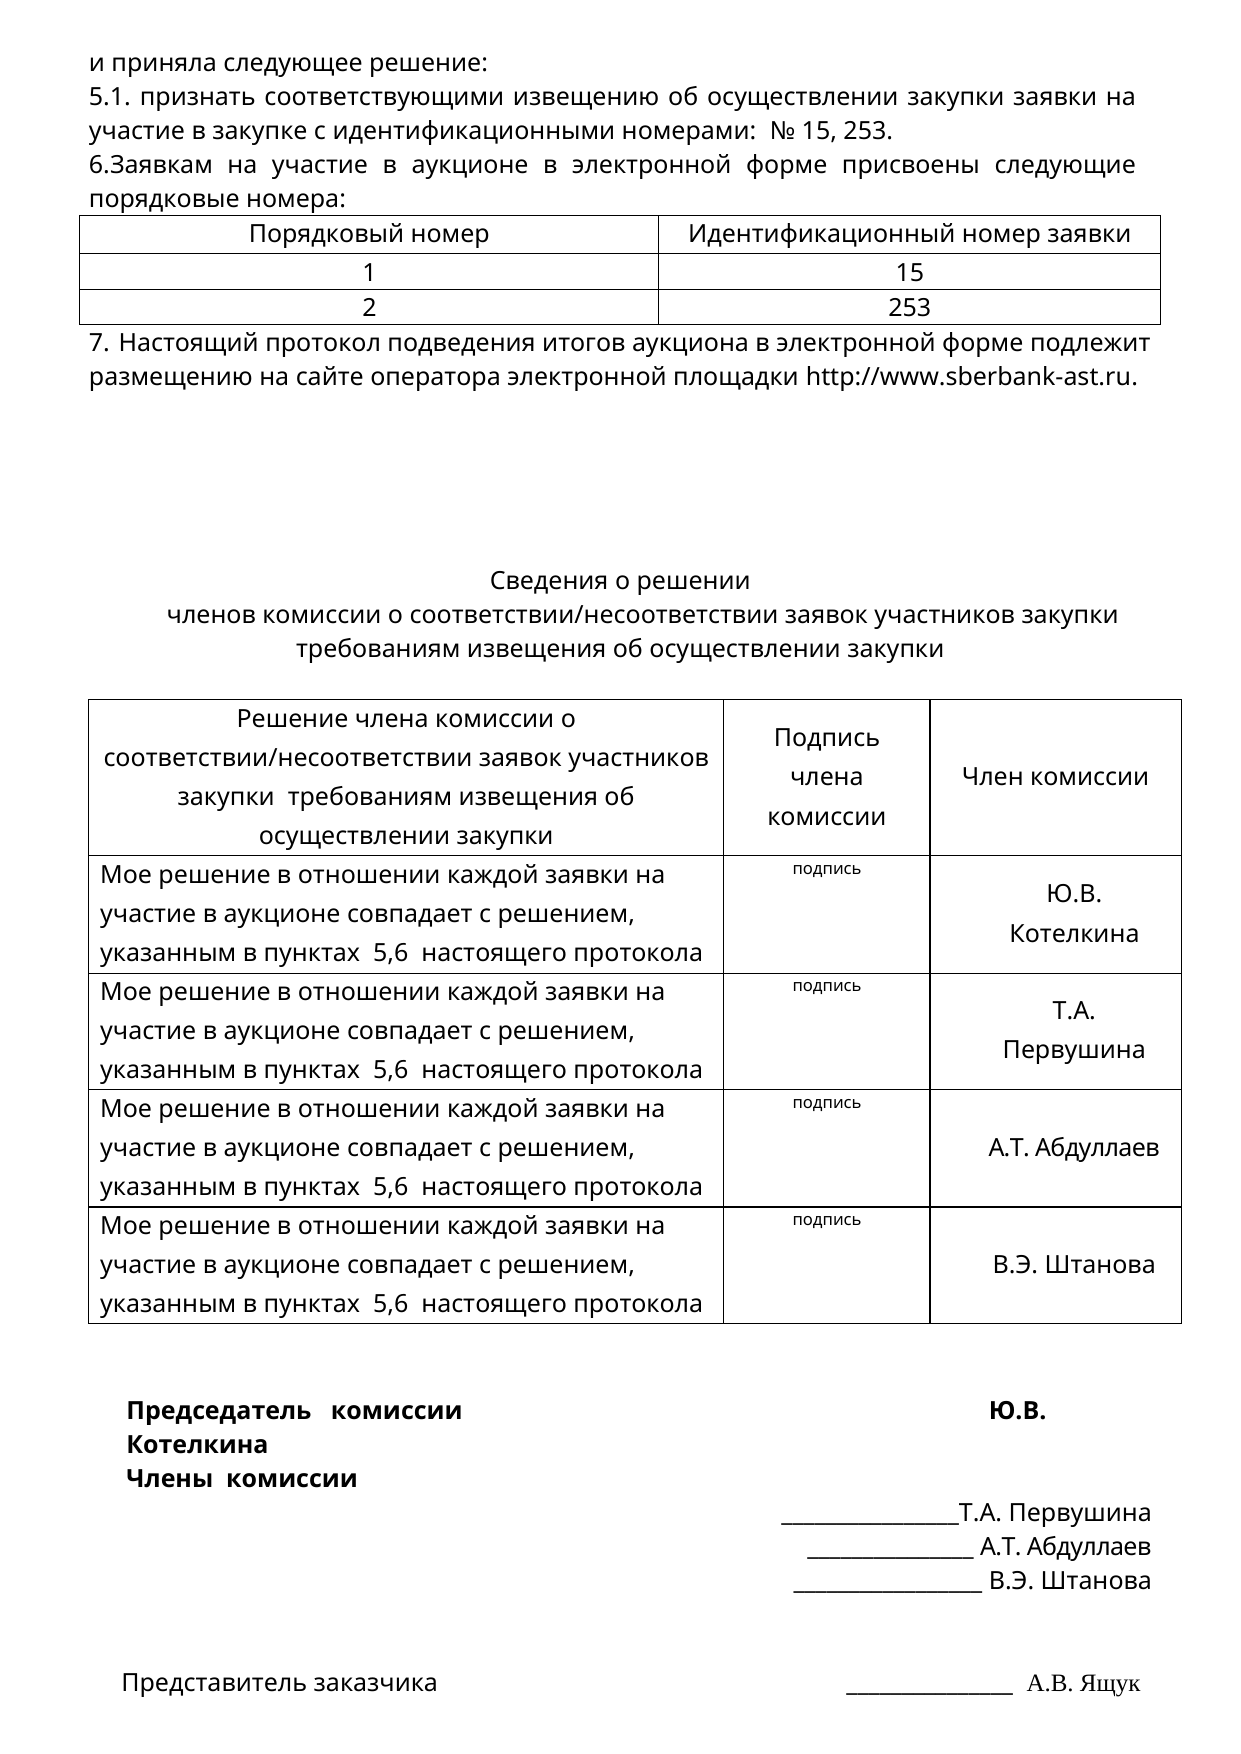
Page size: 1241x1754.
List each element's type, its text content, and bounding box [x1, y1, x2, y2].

table_cell подпись [724, 856, 929, 972]
text Председатель комиссии Ю.В. Котелкина [126, 1392, 1152, 1461]
table_cell В.Э. Штанова [931, 1208, 1181, 1323]
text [89, 44, 1137, 78]
table_cell Мое решение в отношении каждой заявки на участие в аукционе совпадает с решением, указанным в пунктах 5,6 настоящего протокола [89, 1208, 723, 1323]
text _________________ В.Э. Штанова [126, 1563, 1152, 1597]
table_cell подпись [724, 1208, 929, 1323]
text Представитель заказчика _______________ А.В. Ящук [89, 1665, 1152, 1699]
table_header Член комиссии [931, 700, 1181, 855]
table_cell Мое решение в отношении каждой заявки на участие в аукционе совпадает с решением, указанным в пунктах 5,6 настоящего протокола [89, 856, 723, 972]
table_header Порядковый номер [80, 216, 658, 253]
table_cell Мое решение в отношении каждой заявки на участие в аукционе совпадает с решением, указанным в пунктах 5,6 настоящего протокола [89, 974, 723, 1089]
text 6.Заявкам на участие в аукционе в электронной форме присвоены следующие порядковые номера: [89, 147, 1137, 215]
text ________________Т.А. Первушина [126, 1495, 1152, 1529]
table_cell 253 [659, 290, 1160, 323]
table_cell подпись [724, 974, 929, 1089]
table_cell подпись [724, 1090, 929, 1206]
text Сведения о решении [89, 563, 1152, 597]
table_cell А.Т. Абдуллаев [931, 1090, 1181, 1206]
table_header Подпись члена комиссии [724, 700, 929, 855]
text 5.1. признать соответствующими извещению об осуществлении закупки заявки на участие в закупке с идентификационными номерами: № 15, 253. [89, 78, 1137, 147]
table_cell 2 [80, 290, 658, 323]
text Члены комиссии [126, 1461, 1152, 1495]
table_cell 15 [659, 254, 1160, 288]
table_header Идентификационный номер заявки [659, 216, 1160, 253]
text членов комиссии о соответствии/несоответствии заявок участников закупки требованиям извещения об осуществлении закупки [89, 597, 1152, 665]
table_cell Мое решение в отношении каждой заявки на участие в аукционе совпадает с решением, указанным в пунктах 5,6 настоящего протокола [89, 1090, 723, 1206]
table_cell 1 [80, 254, 658, 288]
list Настоящий протокол подведения итогов аукциона в электронной форме подлежит размещению на сайте оператора электронной площадки http://www.sberbank-ast.ru. [89, 325, 1152, 393]
table_header Решение члена комиссии о соответствии/несоответствии заявок участников закупки требованиям извещения об осуществлении закупки [89, 700, 723, 855]
table_cell Ю.В. Котелкина [931, 856, 1181, 972]
text _______________ А.Т. Абдуллаев [126, 1529, 1152, 1563]
table_cell Т.А. Первушина [931, 974, 1181, 1089]
